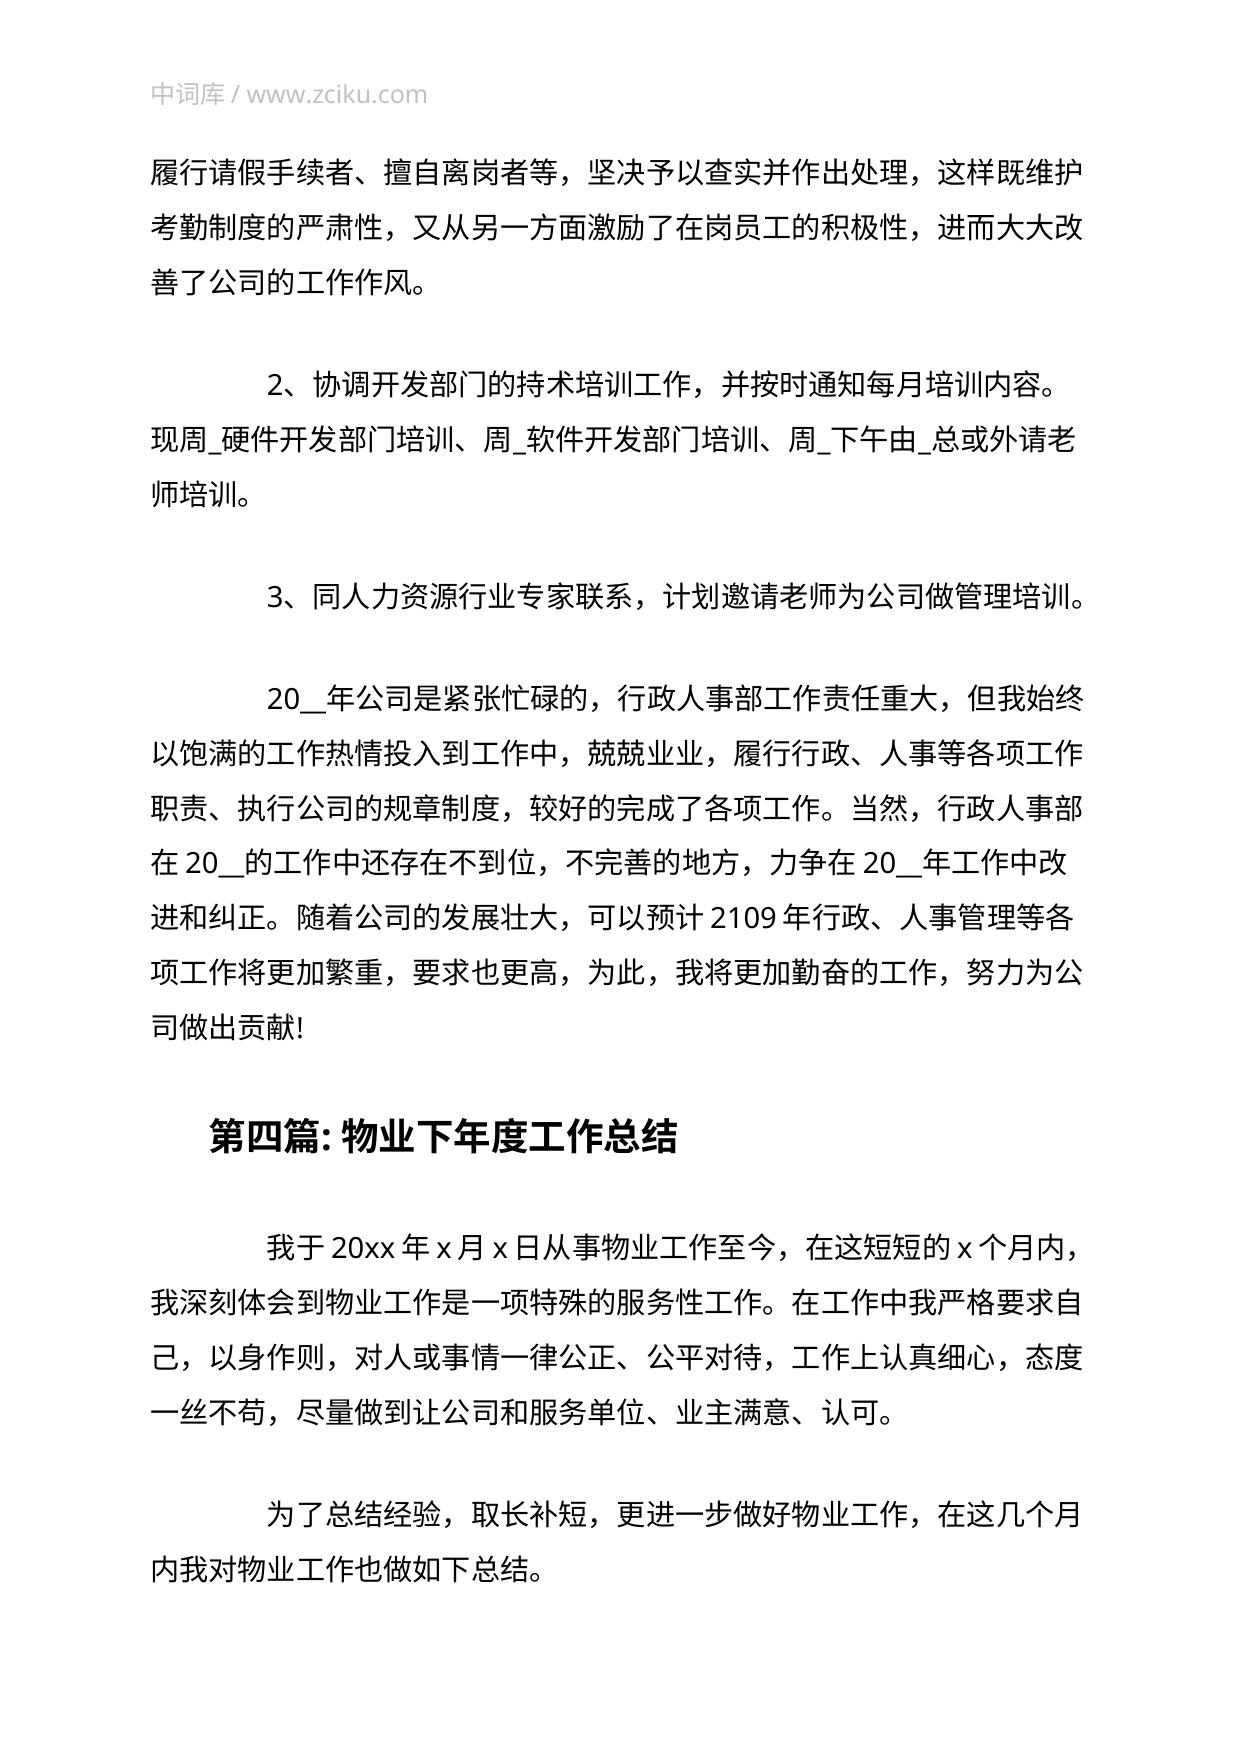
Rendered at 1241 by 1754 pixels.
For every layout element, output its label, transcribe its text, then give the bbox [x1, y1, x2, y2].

text 我于20xx年x月x日从事物业工作至今，在这短短的x个月内，我深刻体会到物业工作是一项特殊的服务性工作。在工作中我严格要求自己，以身作则，对人或事情一律公正、公平对待，工作上认真细心，态度一丝不苟，尽量做到让公司和服务单位、业主满意、认可。 [150, 1224, 1090, 1432]
text 2、协调开发部门的持术培训工作，并按时通知每月培训内容。现周_硬件开发部门培训、周_软件开发部门培训、周_下午由_总或外请老师培训。 [150, 362, 1090, 514]
text 3、同人力资源行业专家联系，计划邀请老师为公司做管理培训。 [150, 573, 1090, 616]
text 第四篇: 物业下年度工作总结 [150, 1107, 1090, 1161]
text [150, 150, 1090, 302]
text 为了总结经验，取长补短，更进一步做好物业工作，在这几个月内我对物业工作也做如下总结。 [150, 1491, 1090, 1588]
text 20__年公司是紧张忙碌的，行政人事部工作责任重大，但我始终以饱满的工作热情投入到工作中，兢兢业业，履行行政、人事等各项工作职责、执行公司的规章制度，较好的完成了各项工作。当然，行政人事部在20__的工作中还存在不到位，不完善的地方，力争在20__年工作中改进和纠正。随着公司的发展壮大，可以预计2109年行政、人事管理等各项工作将更加繁重，要求也更高，为此，我将更加勤奋的工作，努力为公司做出贡献! [150, 675, 1090, 1047]
